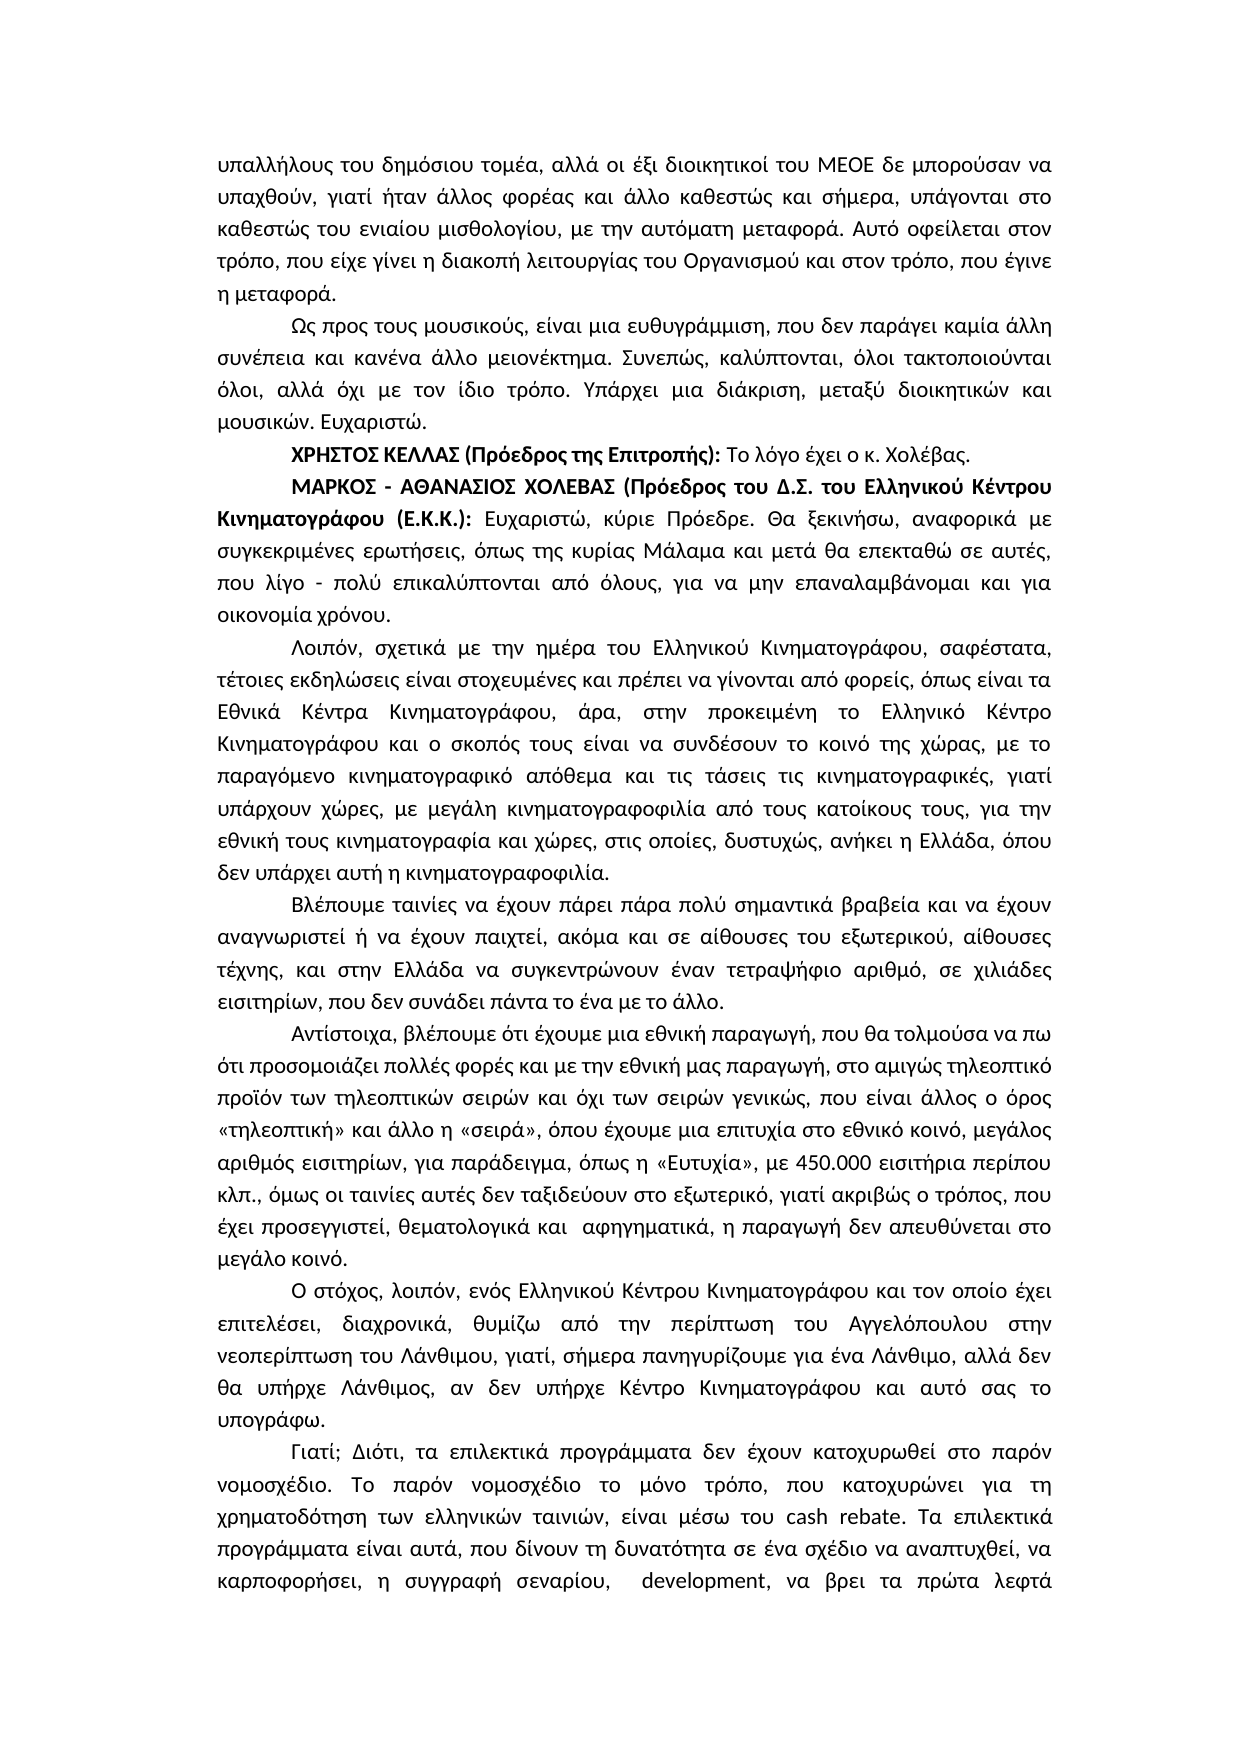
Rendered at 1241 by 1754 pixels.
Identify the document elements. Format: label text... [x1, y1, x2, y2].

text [217, 1437, 1053, 1594]
text Αντίστοιχα, βλέπουμε ότι έχουμε μια εθνική παραγωγή, που θα τολμούσα να πω ότι προσομοιάζει πολλές φορές και με την εθνική μας παραγωγή, στο αμιγώς τηλεοπτικό προϊόν των τηλεοπτικών σειρών και όχι των σειρών γενικώς, που είναι άλλος ο όρος «τηλεοπτική» και άλλο η «σειρά», όπου έχουμε μια επιτυχία στο εθνικό κοινό, μεγάλος αριθμός εισιτηρίων, για παράδειγμα, όπως η «Ευτυχία», με 450.000 εισιτήρια περίπου κλπ., όμως οι ταινίες αυτές δεν ταξιδεύουν στο εξωτερικό, γιατί ακριβώς ο τρόπος, που έχει προσεγγιστεί, θεματολογικά και αφηγηματικά, η παραγωγή δεν απευθύνεται στο μεγάλο κοινό. [217, 1019, 1053, 1272]
text Λοιπόν, σχετικά με την ημέρα του Ελληνικού Κινηματογράφου, σαφέστατα, τέτοιες εκδηλώσεις είναι στοχευμένες και πρέπει να γίνονται από φορείς, όπως είναι τα Εθνικά Κέντρα Κινηματογράφου, άρα, στην προκειμένη το Ελληνικό Κέντρο Κινηματογράφου και ο σκοπός τους είναι να συνδέσουν το κοινό της χώρας, με το παραγόμενο κινηματογραφικό απόθεμα και τις τάσεις τις κινηματογραφικές, γιατί υπάρχουν χώρες, με μεγάλη κινηματογραφοφιλία από τους κατοίκους τους, για την εθνική τους κινηματογραφία και χώρες, στις οποίες, δυστυχώς, ανήκει η Ελλάδα, όπου δεν υπάρχει αυτή η κινηματογραφοφιλία. [217, 633, 1053, 886]
text ΧΡΗΣΤΟΣ ΚΕΛΛΑΣ (Πρόεδρος της Επιτροπής): Το λόγο έχει ο κ. Χολέβας. [217, 440, 1053, 468]
text ΜΑΡΚΟΣ - ΑΘΑΝΑΣΙΟΣ ΧΟΛΕΒΑΣ (Πρόεδρος του Δ.Σ. του Ελληνικού Κέντρου Κινηματογράφου (Ε.Κ.Κ.): Ευχαριστώ, κύριε Πρόεδρε. Θα ξεκινήσω, αναφορικά με συγκεκριμένες ερωτήσεις, όπως της κυρίας Μάλαμα και μετά θα επεκταθώ σε αυτές, που λίγο - πολύ επικαλύπτονται από όλους, για να μην επαναλαμβάνομαι και για οικονομία χρόνου. [217, 472, 1053, 629]
text Ως προς τους μουσικούς, είναι μια ευθυγράμμιση, που δεν παράγει καμία άλλη συνέπεια και κανένα άλλο μειονέκτημα. Συνεπώς, καλύπτονται, όλοι τακτοποιούνται όλοι, αλλά όχι με τον ίδιο τρόπο. Υπάρχει μια διάκριση, μεταξύ διοικητικών και μουσικών. Ευχαριστώ. [217, 311, 1053, 436]
text Βλέπουμε ταινίες να έχουν πάρει πάρα πολύ σημαντικά βραβεία και να έχουν αναγνωριστεί ή να έχουν παιχτεί, ακόμα και σε αίθουσες του εξωτερικού, αίθουσες τέχνης, και στην Ελλάδα να συγκεντρώνουν έναν τετραψήφιο αριθμό, σε χιλιάδες εισιτηρίων, που δεν συνάδει πάντα το ένα με το άλλο. [217, 890, 1053, 1015]
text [217, 150, 1053, 307]
text Ο στόχος, λοιπόν, ενός Ελληνικού Κέντρου Κινηματογράφου και τον οποίο έχει επιτελέσει, διαχρονικά, θυμίζω από την περίπτωση του Αγγελόπουλου στην νεοπερίπτωση του Λάνθιμου, γιατί, σήμερα πανηγυρίζουμε για ένα Λάνθιμο, αλλά δεν θα υπήρχε Λάνθιμος, αν δεν υπήρχε Κέντρο Κινηματογράφου και αυτό σας το υπογράφω. [217, 1277, 1053, 1433]
